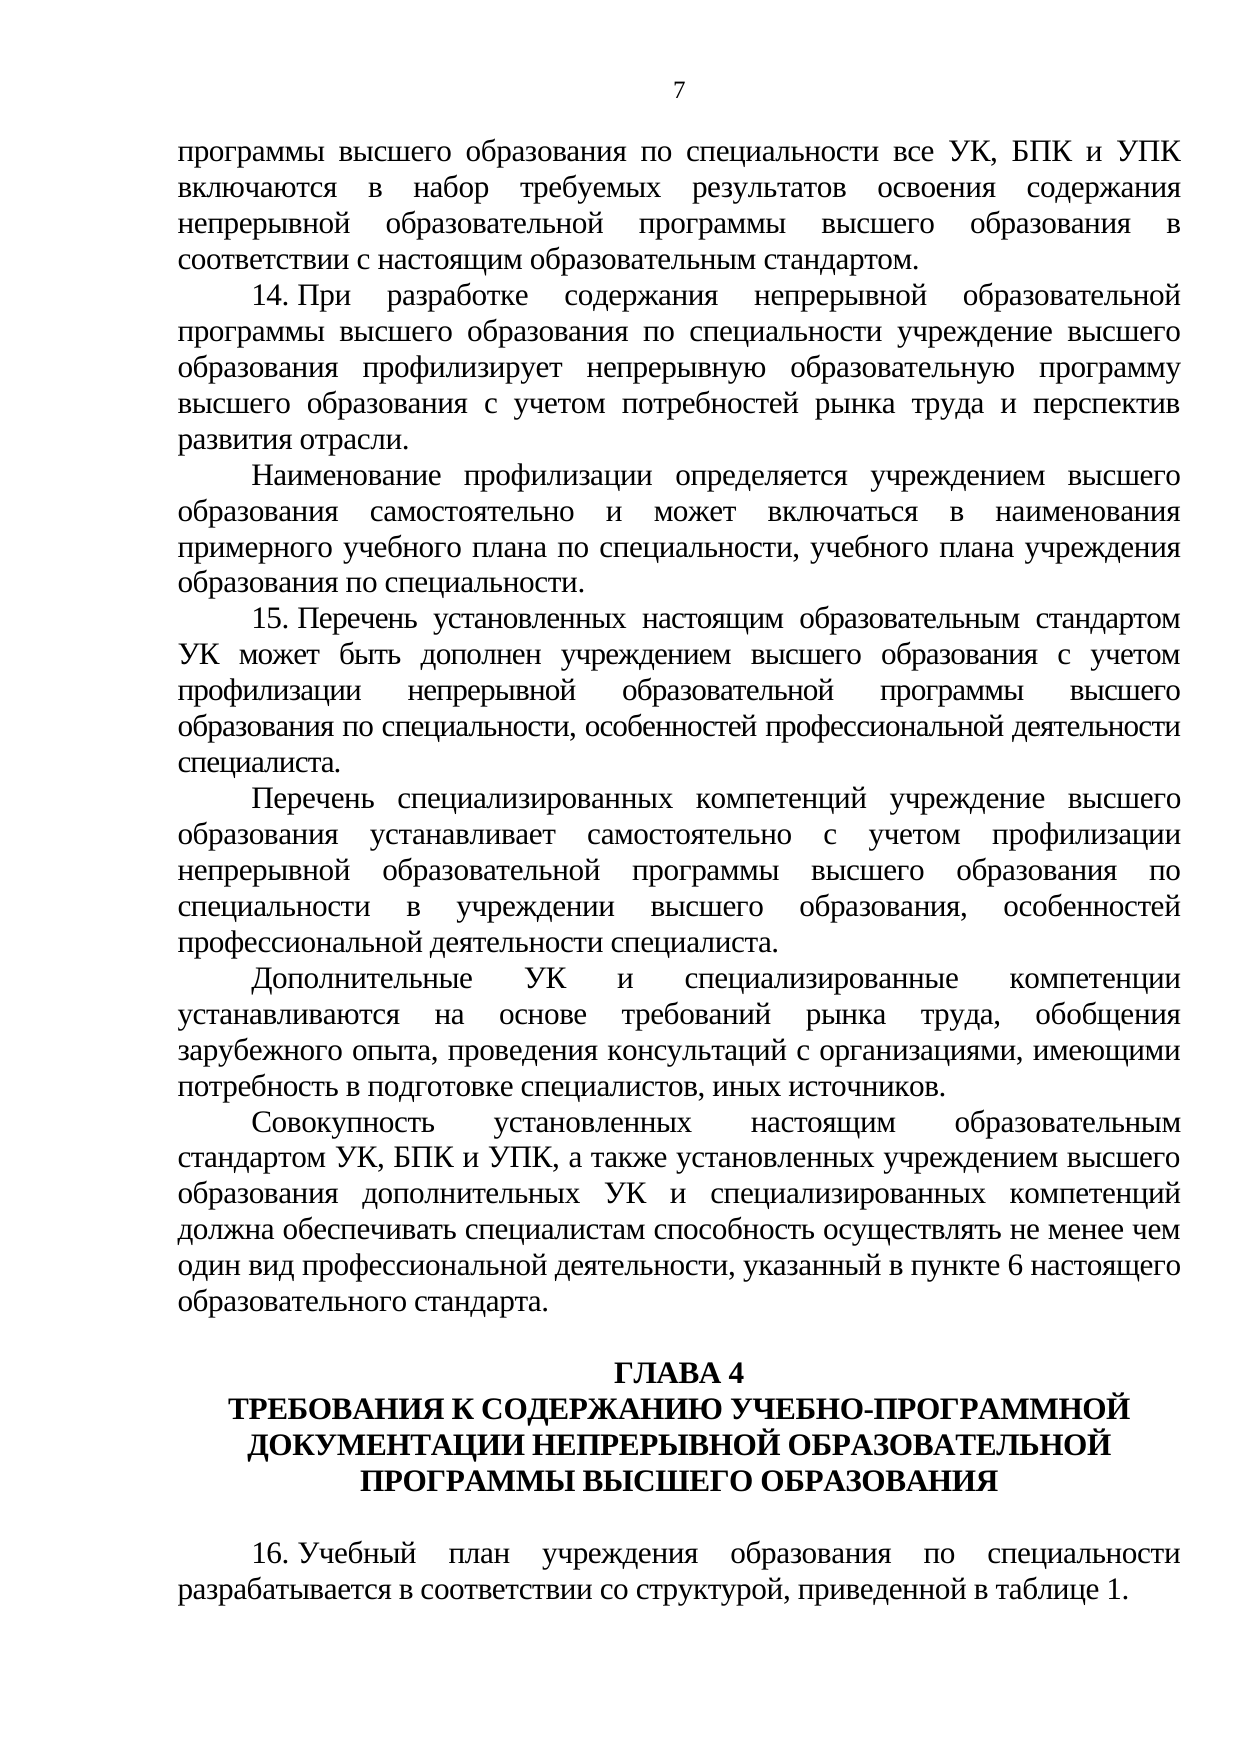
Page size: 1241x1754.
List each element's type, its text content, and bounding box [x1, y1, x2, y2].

text 15. Перечень установленных настоящим образовательным стандартом УК может быть дополнен учреждением высшего образования с учетом профилизации непрерывной образовательной программы высшего образования по специальности, особенностей профессиональной деятельности специалиста. [177, 600, 1181, 779]
text Дополнительные УК и специализированные компетенции устанавливаются на основе требований рынка труда, обобщения зарубежного опыта, проведения консультаций с организациями, имеющими потребность в подготовке специалистов, иных источников. [177, 959, 1181, 1103]
text Перечень специализированных компетенций учреждение высшего образования устанавливает самостоятельно с учетом профилизации непрерывной образовательной программы высшего образования по специальности в учреждении высшего образования, особенностей профессиональной деятельности специалиста. [177, 779, 1181, 959]
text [177, 132, 1181, 276]
text ГЛАВА 4 [177, 1354, 1181, 1390]
text 16. Учебный план учреждения образования по специальности разрабатывается в соответствии со структурой, приведенной в таблице 1. [177, 1534, 1181, 1606]
text 14. При разработке содержания непрерывной образовательной программы высшего образования по специальности учреждение высшего образования профилизирует непрерывную образовательную программу высшего образования с учетом потребностей рынка труда и перспектив развития отрасли. [177, 276, 1181, 456]
text Совокупность установленных настоящим образовательным стандартом УК, БПК и УПК, а также установленных учреждением высшего образования дополнительных УК и специализированных компетенций должна обеспечивать специалистам способность осуществлять не менее чем один вид профессиональной деятельности, указанный в пункте 6 настоящего образовательного стандарта. [177, 1103, 1181, 1318]
text ТРЕБОВАНИЯ К СОДЕРЖАНИЮ УЧЕБНО-ПРОГРАММНОЙ ДОКУМЕНТАЦИИ НЕПРЕРЫВНОЙ ОБРАЗОВАТЕЛЬНОЙ ПРОГРАММЫ ВЫСШЕГО ОБРАЗОВАНИЯ [177, 1390, 1181, 1498]
text Наименование профилизации определяется учреждением высшего образования самостоятельно и может включаться в наименования примерного учебного плана по специальности, учебного плана учреждения образования по специальности. [177, 456, 1181, 600]
